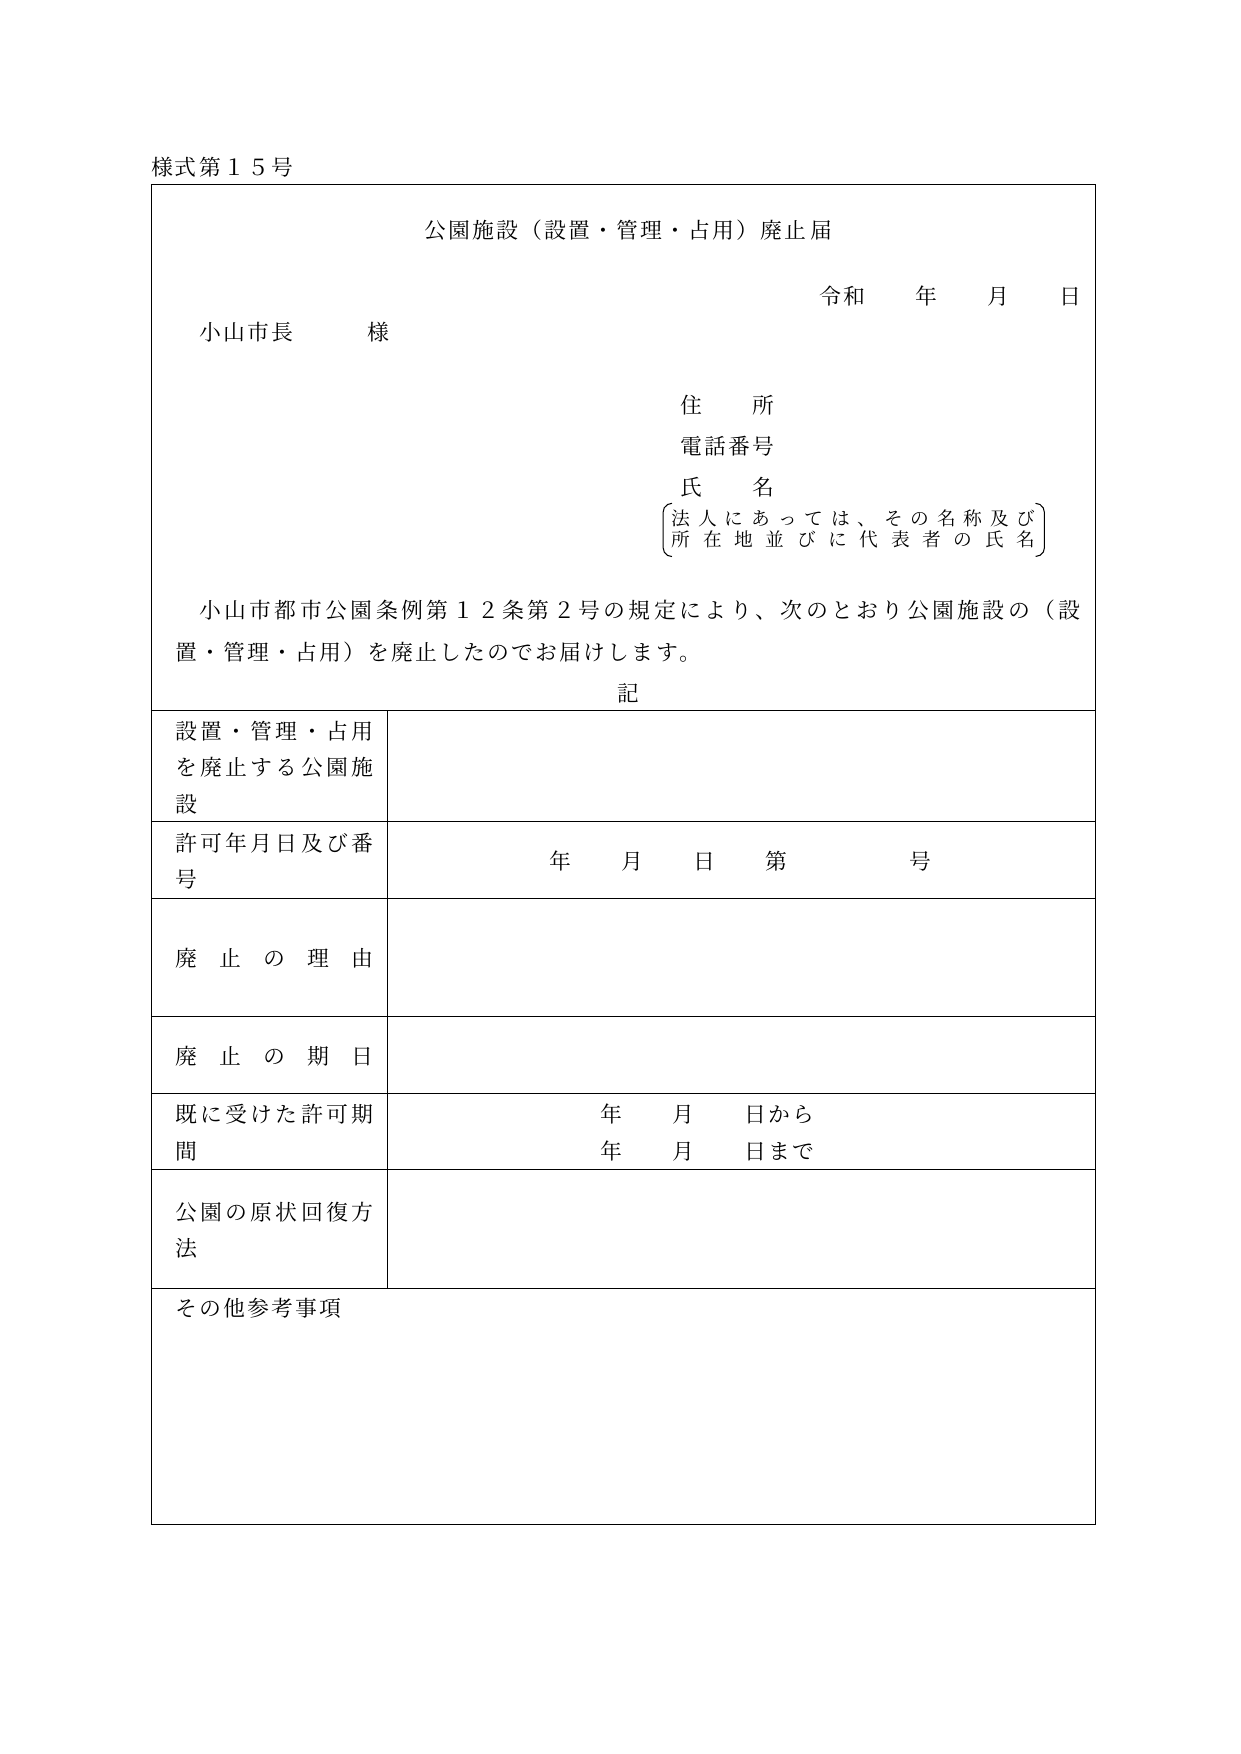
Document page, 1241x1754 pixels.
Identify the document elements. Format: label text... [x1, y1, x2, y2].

table_cell 年 月 日 第 号 [388, 822, 1095, 898]
table_cell [388, 1170, 1095, 1287]
table_cell 公園の原状回復方法 [152, 1170, 387, 1287]
table_cell 廃止の理由 [152, 899, 387, 1016]
table_cell その他参考事項 [152, 1289, 1095, 1524]
text 様式第１５号 [151, 148, 1089, 184]
table_cell [388, 899, 1095, 1016]
table_cell [388, 1017, 1095, 1092]
table_cell 廃止の期日 [152, 1017, 387, 1092]
table_cell 設置・管理・占用 を廃止する公園施設 [152, 711, 387, 821]
table_cell 許可年月日及び番号 [152, 822, 387, 898]
table_header 公園施設（設置・管理・占用）廃止届 令和 年 月 日 小山市長 様 住 所 電話番号 氏 名 小山市都市公園条例第１２条第２号の規定により、次のとおり公園施設の（設置・管理・占用）を廃止したのでお届けします。 記 [152, 185, 1095, 710]
table_cell 年 月 日から 年 月 日まで [388, 1094, 1095, 1169]
table_cell 既に受けた許可期間 [152, 1094, 387, 1169]
table_cell [388, 711, 1095, 821]
